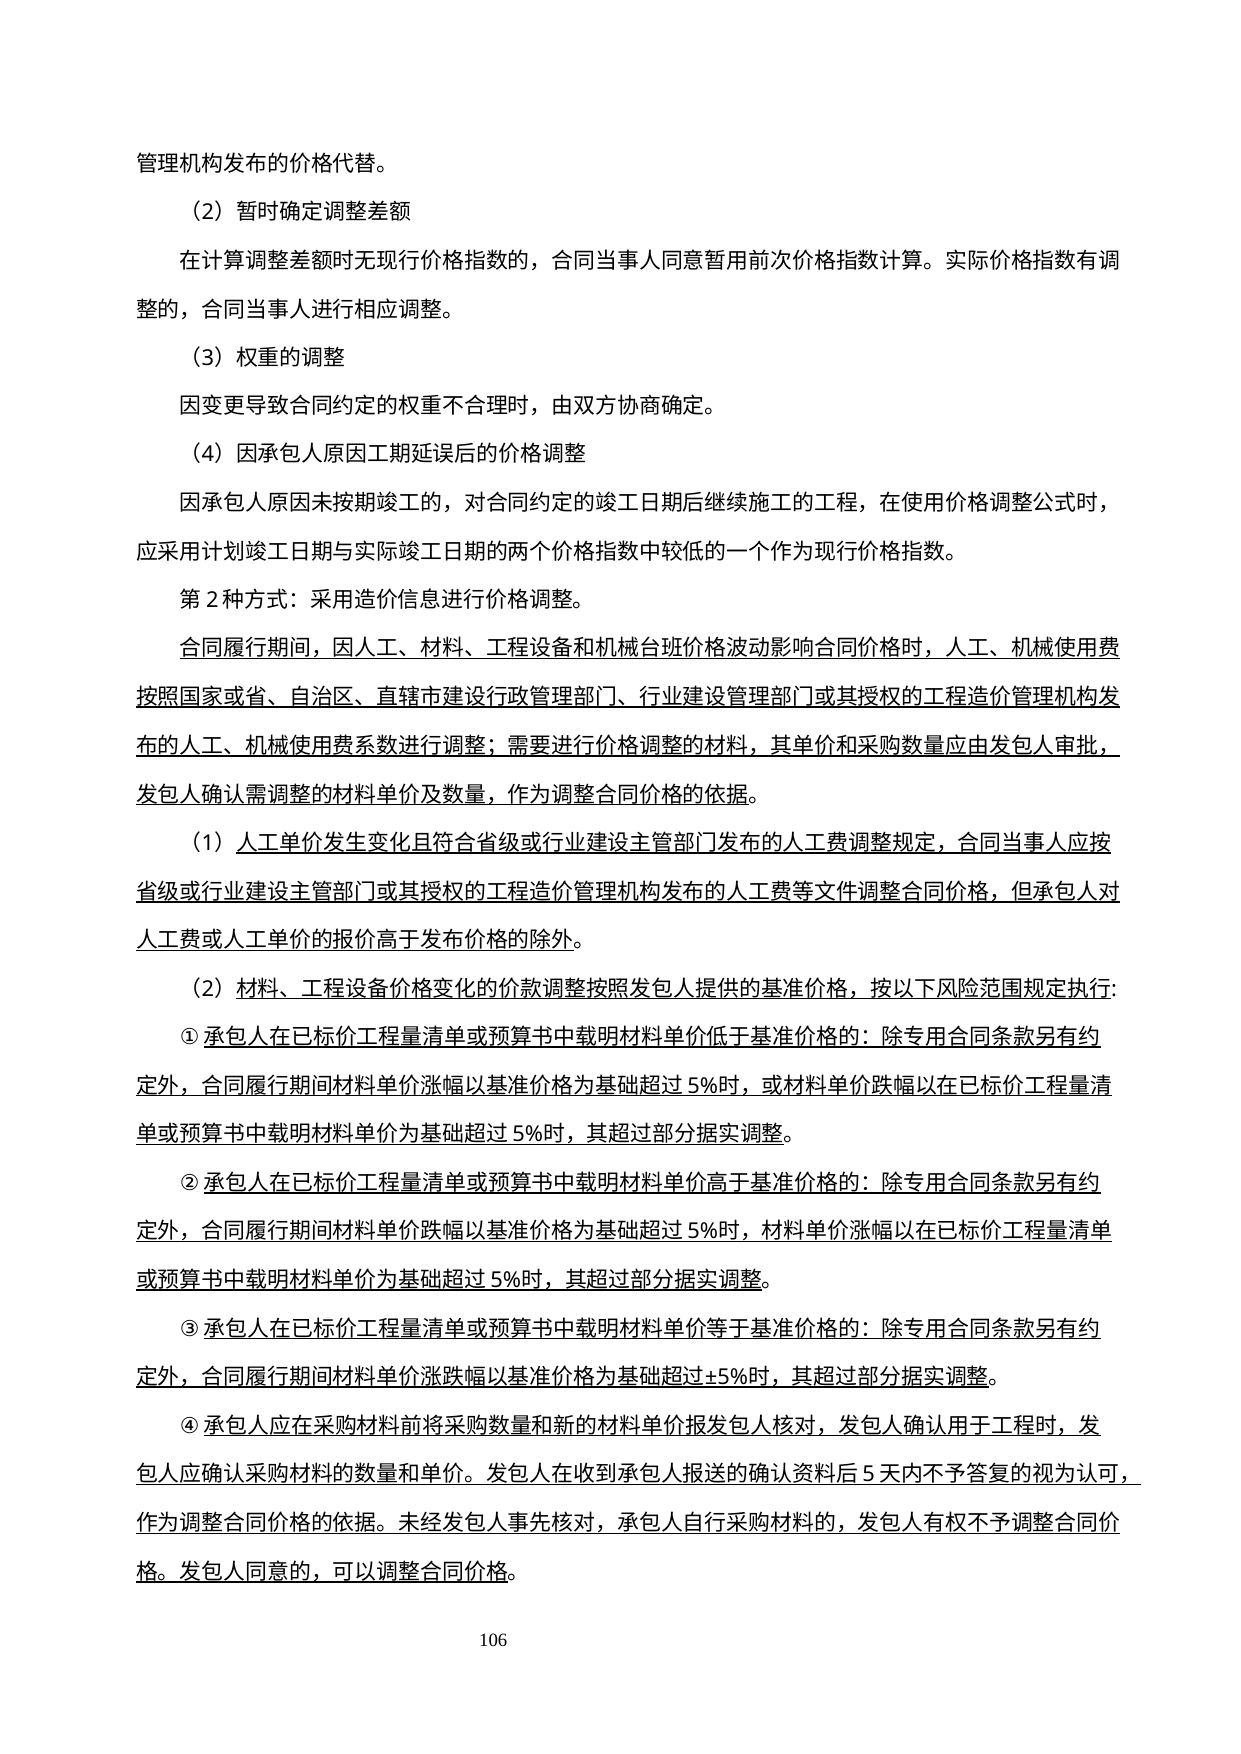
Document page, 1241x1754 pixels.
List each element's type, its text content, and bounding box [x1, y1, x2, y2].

text 因变更导致合同约定的权重不合理时，由双方协商确定。 [136, 388, 1122, 420]
text ④承包人应在采购材料前将采购数量和新的材料单价报发包人核对，发包人确认用于工程时，发包人应确认采购材料的数量和单价。发包人在收到承包人报送的确认资料后5天内不予答复的视为认可，作为调整合同价格的依据。未经发包人事先核对，承包人自行采购材料的，发包人有权不予调整合同价格。发包人同意的，可以调整合同价格。 [136, 1485, 1122, 1586]
text 合同履行期间，因人工、材料、工程设备和机械台班价格波动影响合同价格时，人工、机械使用费按照国家或省、自治区、直辖市建设行政管理部门、行业建设管理部门或其授权的工程造价管理机构发布的人工、机械使用费系数进行调整；需要进行价格调整的材料，其单价和采购数量应由发包人审批，发包人确认需调整的材料单价及数量，作为调整合同价格的依据。 [136, 630, 1122, 809]
text （2）材料、工程设备价格变化的价款调整按照发包人提供的基准价格，按以下风险范围规定执行: [136, 970, 1122, 1003]
text （2）暂时确定调整差额 [136, 194, 1122, 227]
text （4）因承包人原因工期延误后的价格调整 [136, 436, 1122, 469]
text ①承包人在已标价工程量清单或预算书中载明材料单价低于基准价格的：除专用合同条款另有约定外，合同履行期间材料单价涨幅以基准价格为基础超过5%时，或材料单价跌幅以在已标价工程量清单或预算书中载明材料单价为基础超过5%时，其超过部分据实调整。 [136, 1019, 1122, 1149]
text 第2种方式：采用造价信息进行价格调整。 [136, 582, 1122, 614]
text （3）权重的调整 [136, 339, 1122, 372]
text 因承包人原因未按期竣工的，对合同约定的竣工日期后继续施工的工程，在使用价格调整公式时，应采用计划竣工日期与实际竣工日期的两个价格指数中较低的一个作为现行价格指数。 [136, 484, 1122, 566]
text （1）人工单价发生变化且符合省级或行业建设主管部门发布的人工费调整规定，合同当事人应按省级或行业建设主管部门或其授权的工程造价管理机构发布的人工费等文件调整合同价格，但承包人对人工费或人工单价的报价高于发布价格的除外。 [136, 824, 1122, 954]
text 在计算调整差额时无现行价格指数的，合同当事人同意暂用前次价格指数计算。实际价格指数有调整的，合同当事人进行相应调整。 [136, 242, 1122, 324]
text ③承包人在已标价工程量清单或预算书中载明材料单价等于基准价格的：除专用合同条款另有约定外，合同履行期间材料单价涨跌幅以基准价格为基础超过±5%时，其超过部分据实调整。 [136, 1310, 1122, 1392]
text ④承包人应在采购材料前将采购数量和新的材料单价报发包人核对，发包人确认用于工程时，发包人应确认采购材料的数量和单价。发包人在收到承包人报送的确认资料后5天内不予答复的视为认可，作为调整合同价格的依据。未经发包人事先核对，承包人自行采购材料的，发包人有权不予调整合同价格。发包人同意的，可以调整合同价格。 [136, 1407, 1122, 1484]
text ②承包人在已标价工程量清单或预算书中载明材料单价高于基准价格的：除专用合同条款另有约定外，合同履行期间材料单价跌幅以基准价格为基础超过5%时，材料单价涨幅以在已标价工程量清单或预算书中载明材料单价为基础超过5%时，其超过部分据实调整。 [136, 1164, 1122, 1294]
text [136, 146, 1122, 178]
